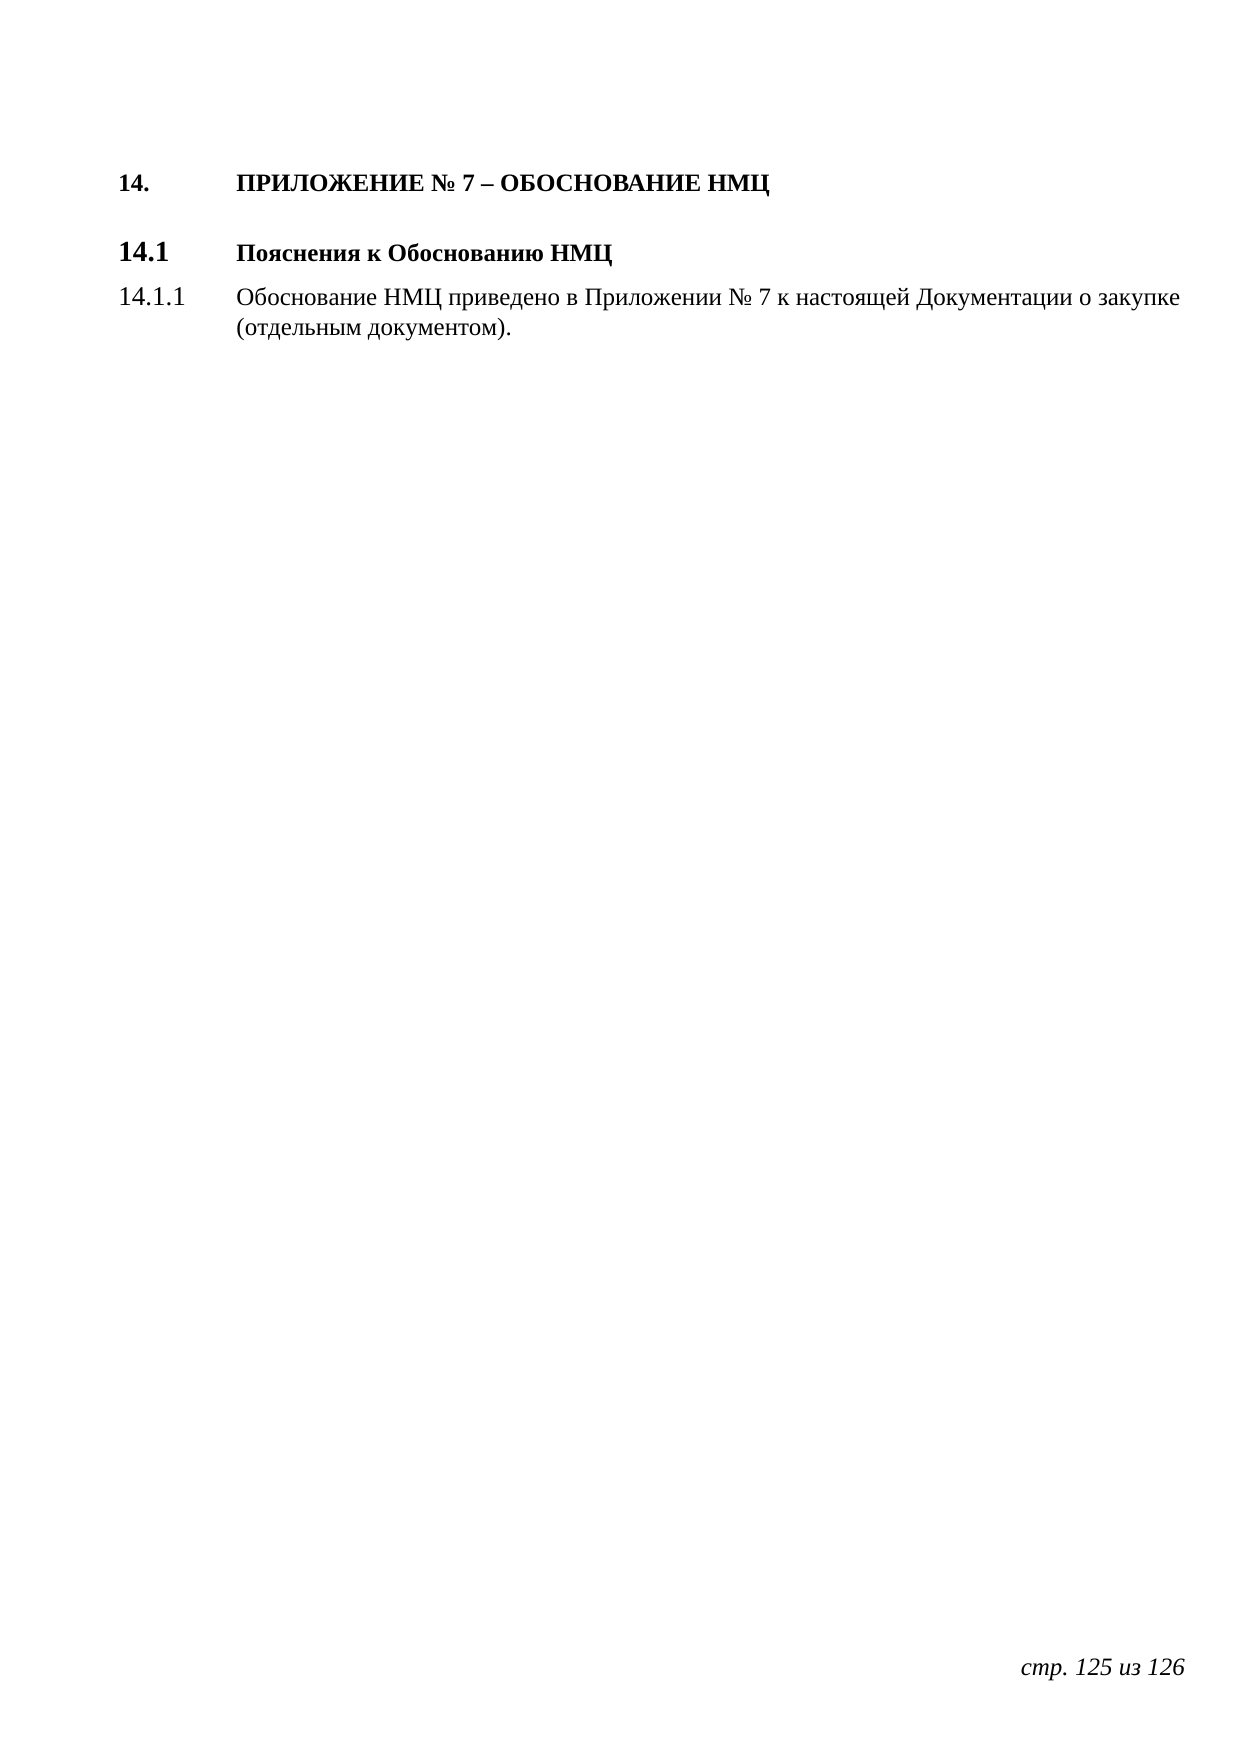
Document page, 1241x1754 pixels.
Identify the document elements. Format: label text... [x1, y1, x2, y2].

subtitle Пояснения к Обоснованию НМЦ [118, 234, 1181, 268]
list Обоснование НМЦ приведено в Приложении № 7 к настоящей Документации о закупке (отдельным документом). [118, 280, 1181, 340]
subtitle ПРИЛОЖЕНИЕ № 7 – Обоснование НМЦ [118, 168, 1181, 197]
